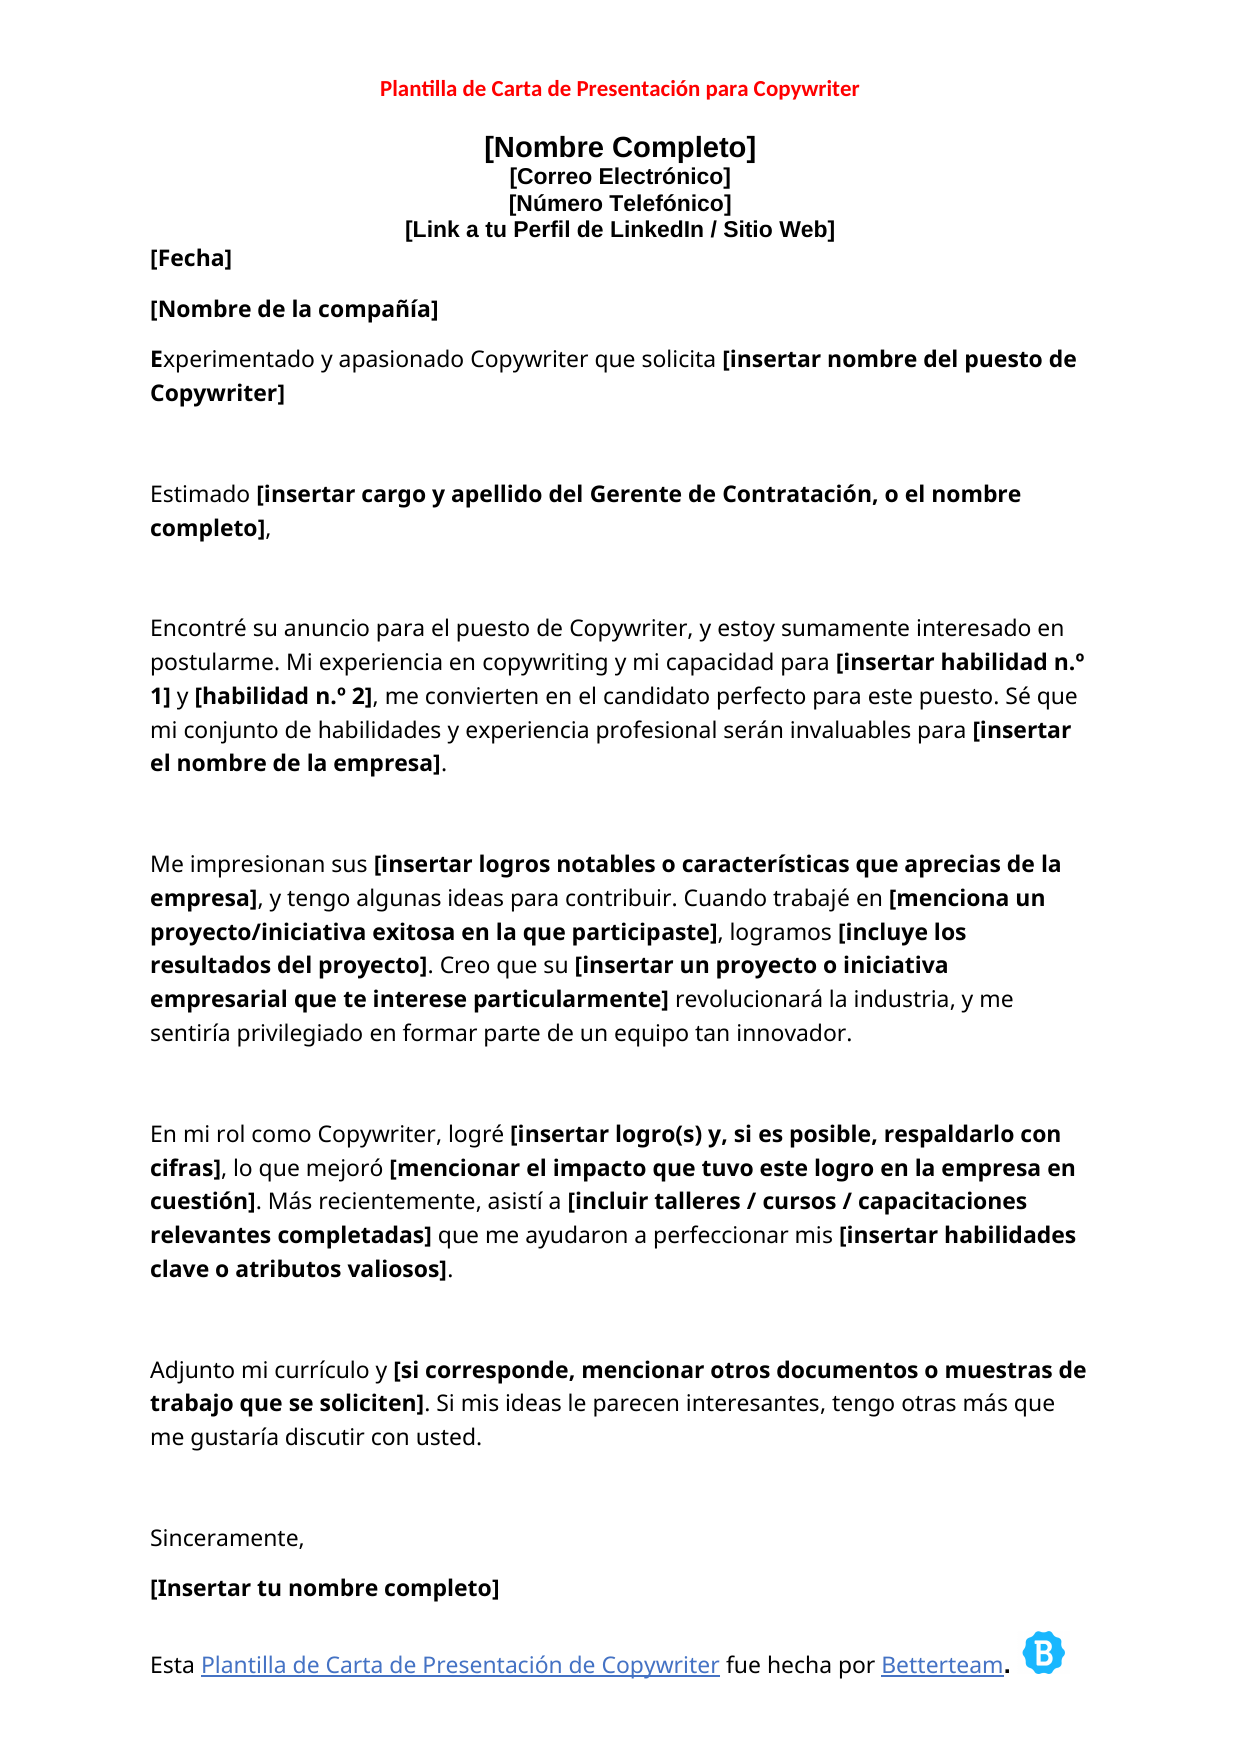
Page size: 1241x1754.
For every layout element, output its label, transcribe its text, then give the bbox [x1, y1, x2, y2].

text Me impresionan sus [insertar logros notables o características que aprecias de la empresa], y tengo algunas ideas para contribuir. Cuando trabajé en [menciona un proyecto/iniciativa exitosa en la que participaste], logramos [incluye los resultados del proyecto]. Creo que su [insertar un proyecto o iniciativa empresarial que te interese particularmente] revolucionará la industria, y me sentiría privilegiado en formar parte de un equipo tan innovador. [150, 848, 1090, 1048]
text Sinceramente, [150, 1522, 1090, 1553]
text [Insertar tu nombre completo] [150, 1572, 1090, 1604]
text Adjunto mi currículo y [si corresponde, mencionar otros documentos o muestras de trabajo que se soliciten]. Si mis ideas le parecen interesantes, tengo otras más que me gustaría discutir con usted. [150, 1354, 1090, 1452]
text Encontré su anuncio para el puesto de Copywriter, y estoy sumamente interesado en postularme. Mi experiencia en copywriting y mi capacidad para [insertar habilidad n.º 1] y [habilidad n.º 2], me convierten en el candidato perfecto para este puesto. Sé que mi conjunto de habilidades y experiencia profesional serán invaluables para [insertar el nombre de la empresa]. [150, 612, 1090, 779]
text En mi rol como Copywriter, logré [insertar logro(s) y, si es posible, respaldarlo con cifras], lo que mejoró [mencionar el impacto que tuvo este logro en la empresa en cuestión]. Más recientemente, asistí a [incluir talleres / cursos / capacitaciones relevantes completadas] que me ayudaron a perfeccionar mis [insertar habilidades clave o atributos valiosos]. [150, 1118, 1090, 1284]
text [Nombre de la compañía] [150, 293, 1090, 324]
picture [1017, 1631, 1070, 1674]
text [Fecha] [150, 242, 1090, 274]
text Experimentado y apasionado Copywriter que solicita [insertar nombre del puesto de Copywriter] [150, 343, 1090, 408]
text Estimado [insertar cargo y apellido del Gerente de Contratación, o el nombre completo], [150, 478, 1090, 543]
